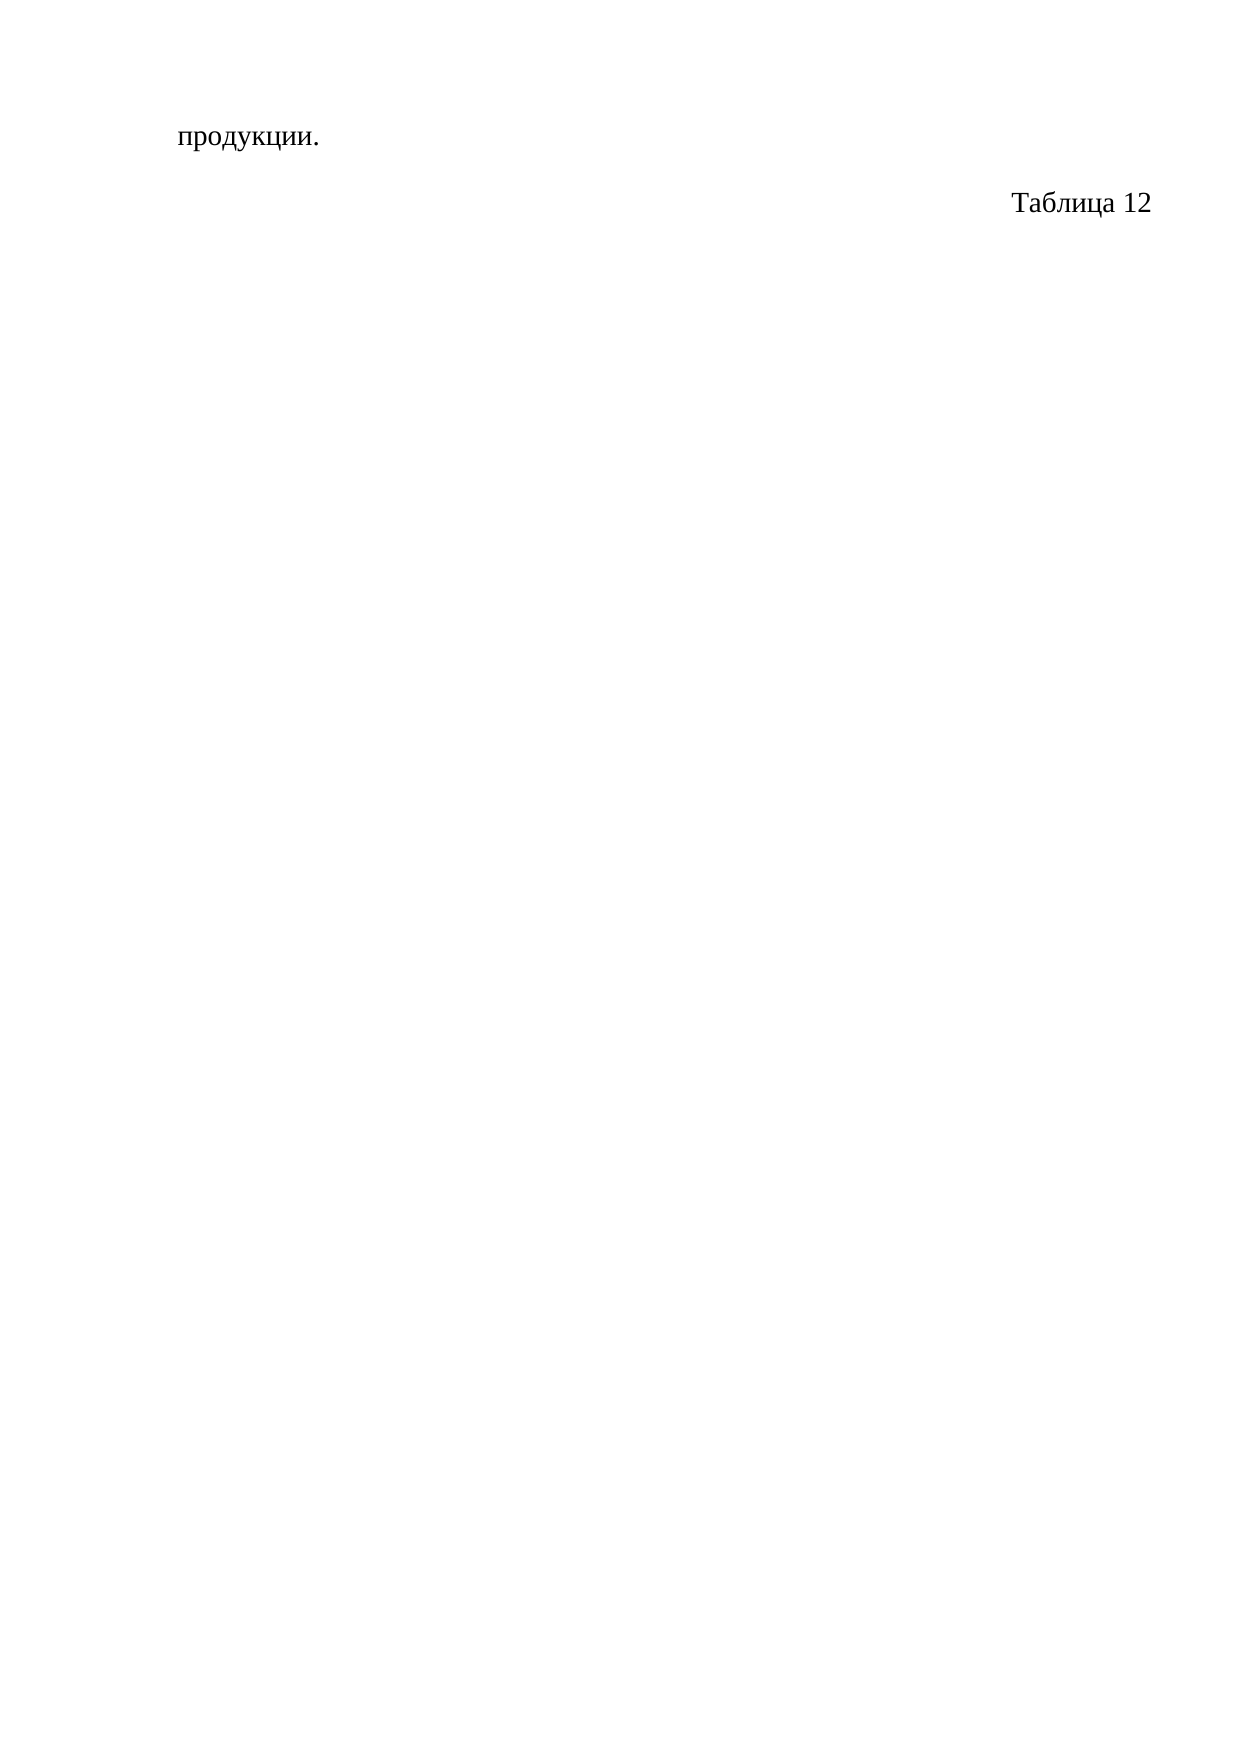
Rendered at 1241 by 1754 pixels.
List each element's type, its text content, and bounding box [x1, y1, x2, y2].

text Таблица 12 [177, 185, 1152, 219]
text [177, 118, 1152, 152]
